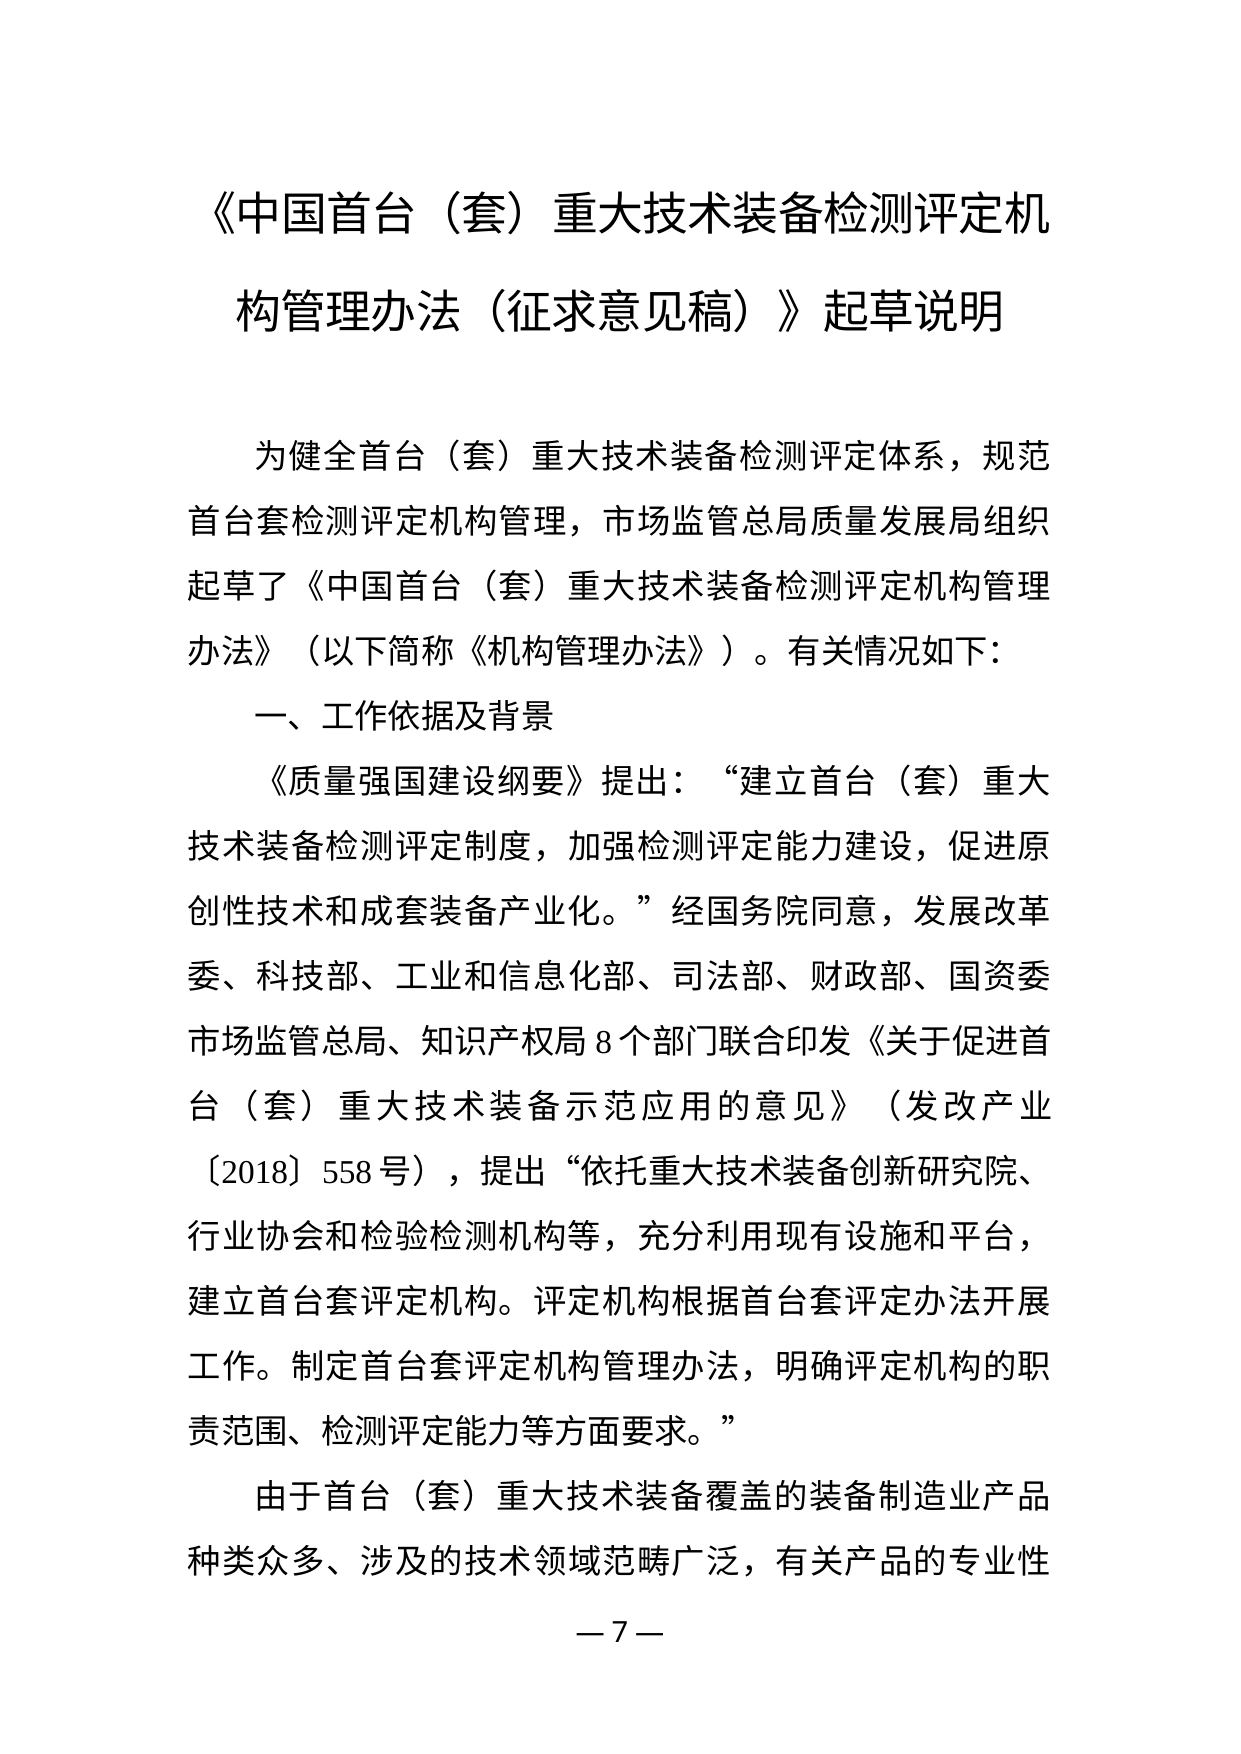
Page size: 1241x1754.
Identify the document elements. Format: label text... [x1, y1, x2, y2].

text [187, 1462, 1053, 1592]
text 《中国首台（套）重大技术装备检测评定机构管理办法（征求意见稿）》起草说明 [187, 162, 1053, 357]
text 《质量强国建设纲要》提出：“建立首台（套）重大技术装备检测评定制度，加强检测评定能力建设，促进原创性技术和成套装备产业化。”经国务院同意，发展改革委、科技部、工业和信息化部、司法部、财政部、国资委、市场监管总局、知识产权局8个部门联合印发《关于促进首台（套）重大技术装备示范应用的意见》（发改产业〔2018〕558号），提出“依托重大技术装备创新研究院、行业协会和检验检测机构等，充分利用现有设施和平台，建立首台套评定机构。评定机构根据首台套评定办法开展工作。制定首台套评定机构管理办法，明确评定机构的职责范围、检测评定能力等方面要求。” [187, 747, 1053, 1462]
text 为健全首台（套）重大技术装备检测评定体系，规范首台套检测评定机构管理，市场监管总局质量发展局组织起草了《中国首台（套）重大技术装备检测评定机构管理办法》（以下简称《机构管理办法》）。有关情况如下： [187, 422, 1053, 682]
text 一、工作依据及背景 [187, 682, 1053, 747]
